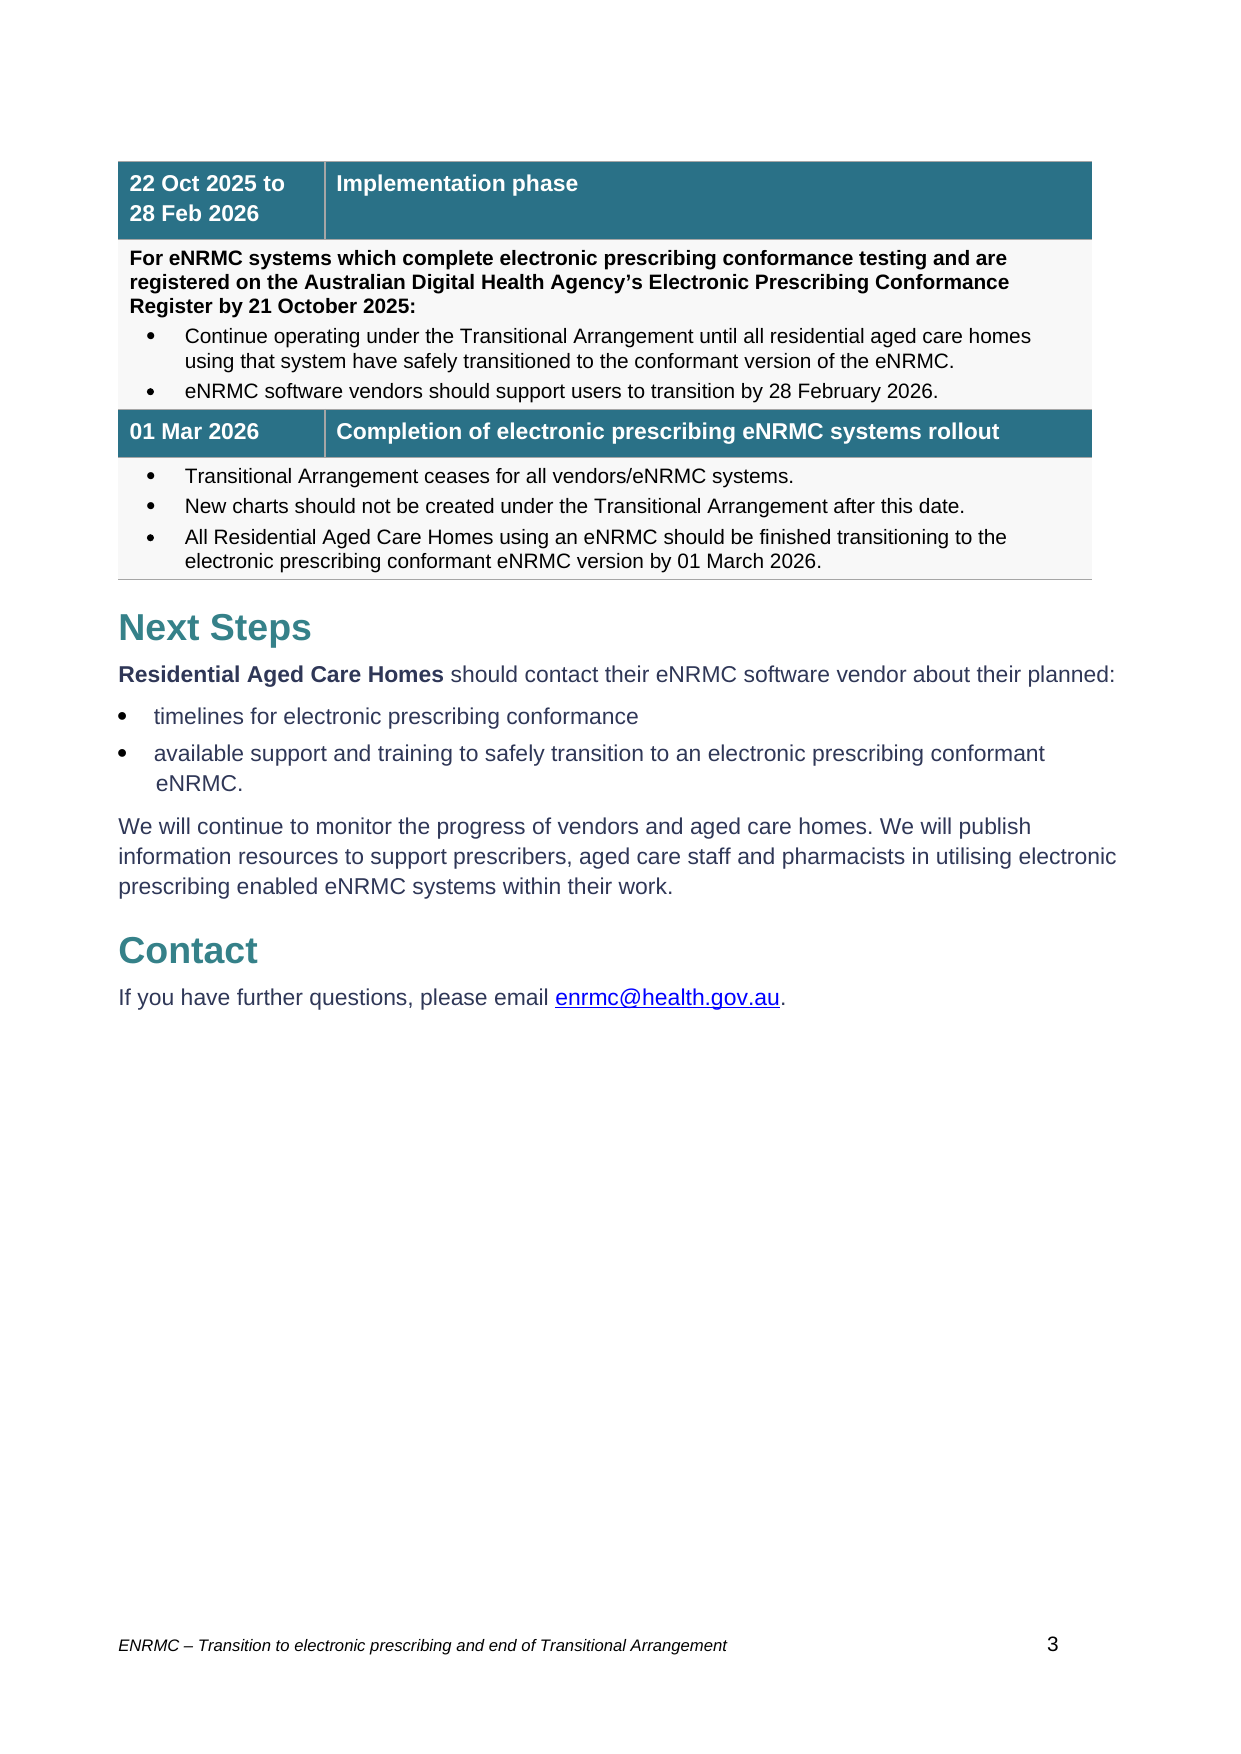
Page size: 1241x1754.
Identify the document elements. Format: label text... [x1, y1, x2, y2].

subtitle Next Steps [118, 605, 1122, 648]
text Residential Aged Care Homes should contact their eNRMC software vendor about their planned: [118, 661, 1122, 687]
table_cell Transitional Arrangement ceases for all vendors/eNRMC systems. New charts should not be created under the Transitional Arrangement after this date. All Residential Aged Care Homes using an eNRMC should be finished transitioning to the electronic prescribing conformant eNRMC version by 01 March 2026. [118, 458, 1092, 579]
table_cell 01 Mar 2026 [118, 410, 324, 457]
table_cell For eNRMC systems which complete electronic prescribing conformance testing and are registered on the Australian Digital Health Agency’s Electronic Prescribing Conformance Register by 21 October 2025: Continue operating under the Transitional Arrangement until all residential aged care homes using that system have safely transitioned to the conformant version of the eNRMC. eNRMC software vendors should support users to transition by 28 February 2026. [118, 240, 1092, 409]
list available support and training to safely transition to an electronic prescribing conformant eNRMC. [118, 740, 1122, 796]
table_header 22 Oct 2025 to 28 Feb 2026 [118, 162, 324, 239]
list timelines for electronic prescribing conformance [118, 703, 1122, 729]
table_header Implementation phase [326, 162, 1092, 239]
subtitle Contact [118, 928, 1122, 971]
table_cell Completion of electronic prescribing eNRMC systems rollout [326, 410, 1092, 457]
text If you have further questions, please email enrmc@health.gov.au. [118, 984, 1122, 1010]
text We will continue to monitor the progress of vendors and aged care homes. We will publish information resources to support prescribers, aged care staff and pharmacists in utilising electronic prescribing enabled eNRMC systems within their work. [118, 813, 1122, 899]
